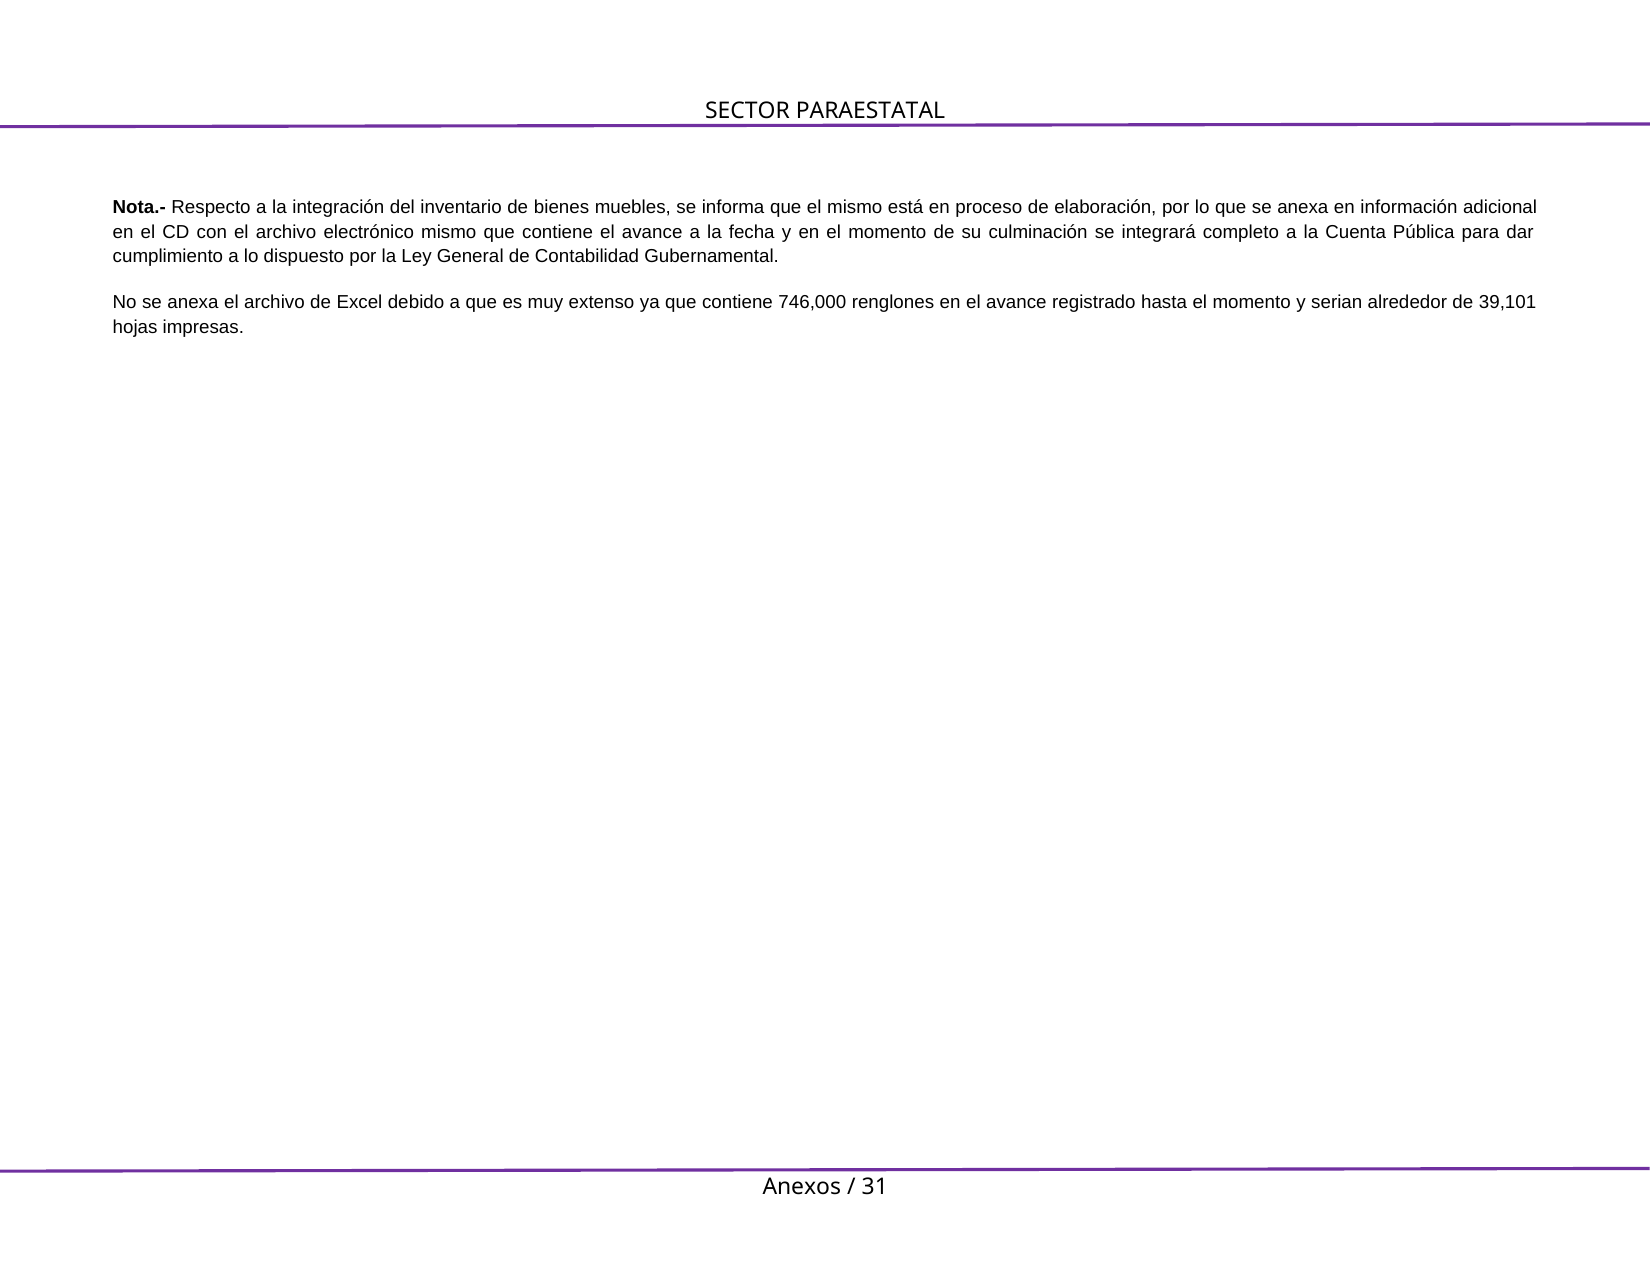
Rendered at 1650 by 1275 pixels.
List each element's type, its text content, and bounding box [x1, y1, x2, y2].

text No se anexa el archivo de Excel debido a que es muy extenso ya que contiene 746,000 renglones en el avance registrado hasta el momento y serian alrededor de 39,101 hojas impresas. [112, 291, 1537, 337]
text Nota.- Respecto a la integración del inventario de bienes muebles, se informa que el mismo está en proceso de elaboración, por lo que se anexa en información adicional en el CD con el archivo electrónico mismo que contiene el avance a la fecha y en el momento de su culminación se integrará completo a la Cuenta Pública para dar cumplimiento a lo dispuesto por la Ley General de Contabilidad Gubernamental. [112, 196, 1537, 267]
